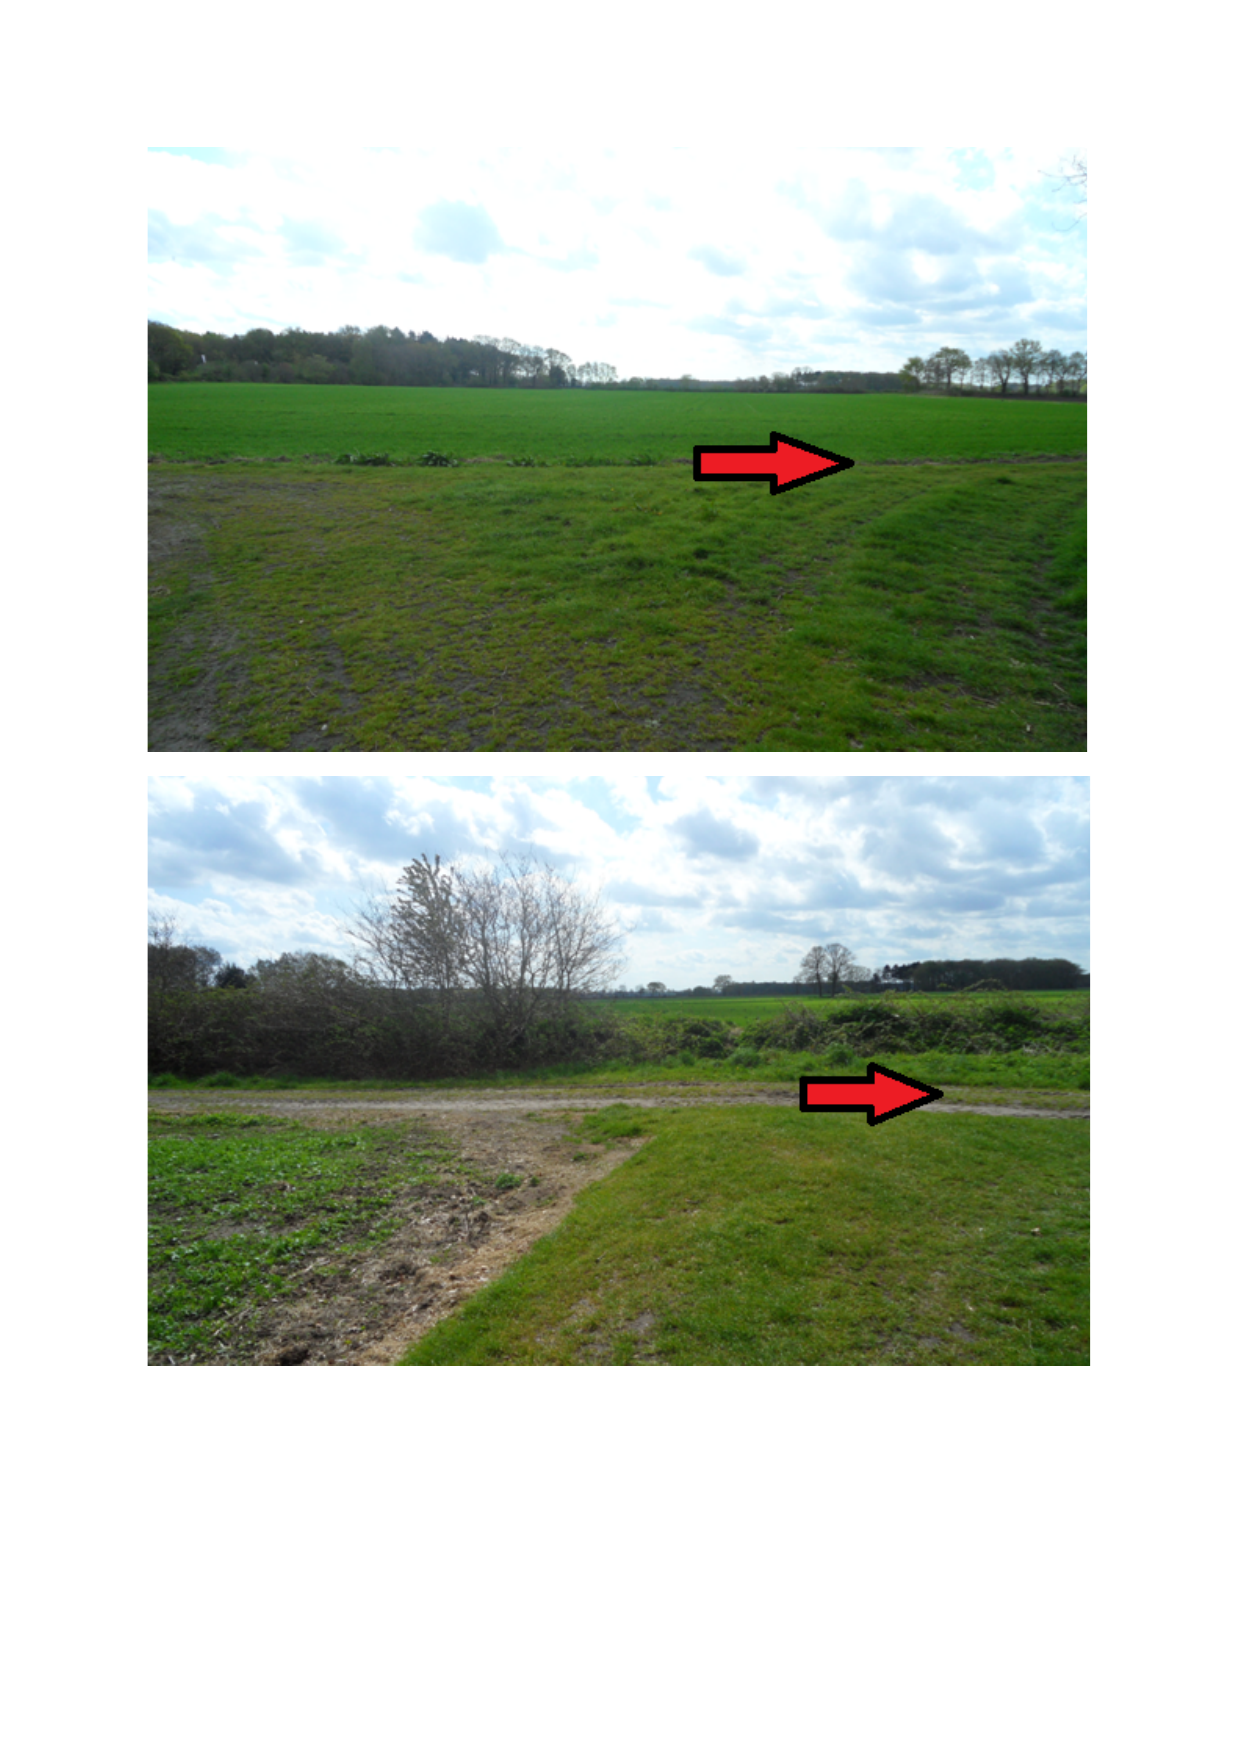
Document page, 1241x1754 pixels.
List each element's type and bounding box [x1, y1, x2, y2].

picture [147, 776, 1091, 1366]
picture [147, 147, 1088, 752]
